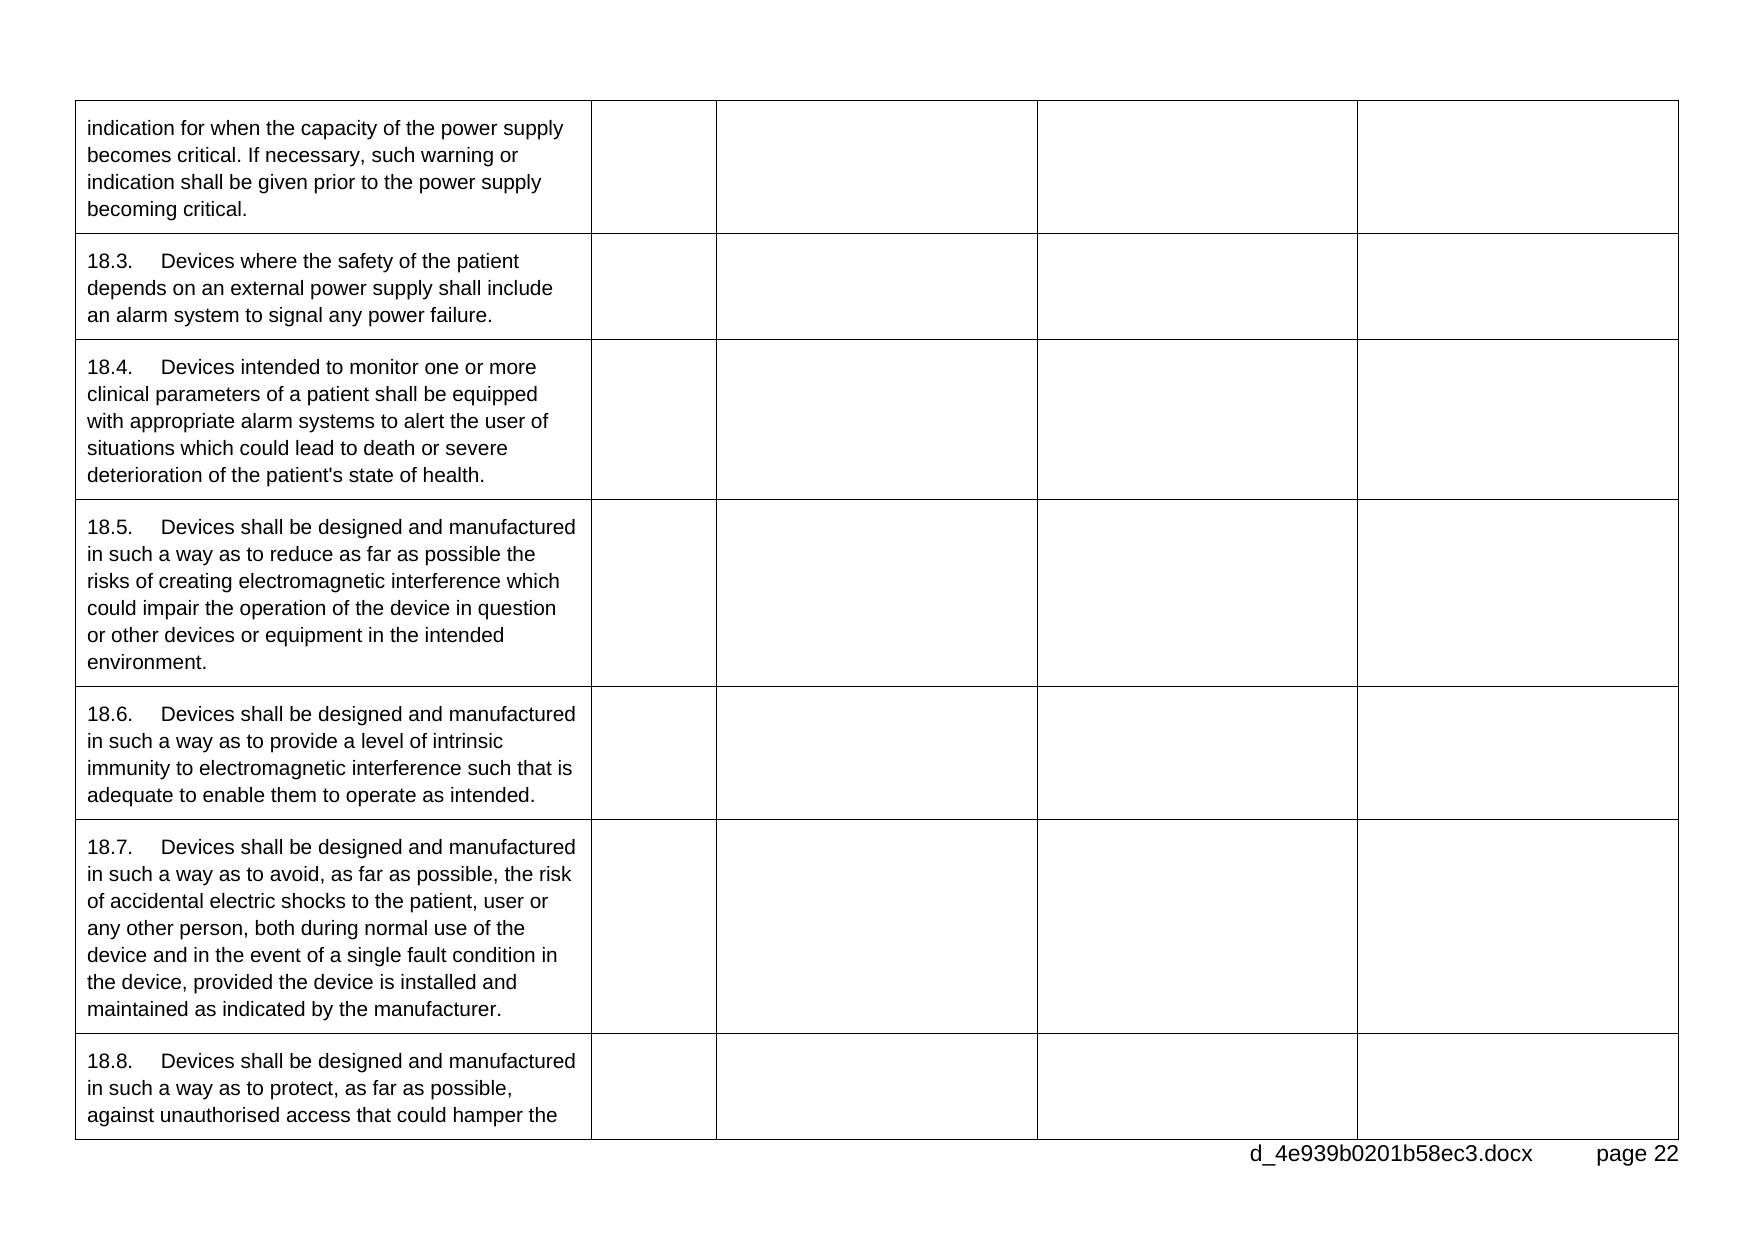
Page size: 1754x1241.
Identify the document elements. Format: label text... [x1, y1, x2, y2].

table_cell [717, 820, 1037, 1033]
table_cell [592, 101, 716, 233]
table_cell [592, 500, 716, 686]
table_cell 18.5. Devices shall be designed and manufactured in such a way as to reduce as far as possible the risks of creating electromagnetic interference which could impair the operation of the device in question or other devices or equipment in the intended environment. [76, 500, 591, 686]
table_cell [592, 340, 716, 499]
table_cell 18.6. Devices shall be designed and manufactured in such a way as to provide a level of intrinsic immunity to electromagnetic interference such that is adequate to enable them to operate as intended. [76, 687, 591, 819]
table_cell [1038, 101, 1357, 233]
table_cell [76, 101, 591, 233]
table_cell [717, 1034, 1037, 1139]
table_cell [1038, 687, 1357, 819]
table_cell [717, 340, 1037, 499]
table_cell [717, 687, 1037, 819]
table_cell [1038, 500, 1357, 686]
table_cell 18.3. Devices where the safety of the patient depends on an external power supply shall include an alarm system to signal any power failure. [76, 234, 591, 339]
table_cell [717, 234, 1037, 339]
table_cell [592, 1034, 716, 1139]
table_cell [1358, 234, 1678, 339]
table_cell [717, 500, 1037, 686]
table_cell [592, 820, 716, 1033]
table_cell [592, 234, 716, 339]
table_cell [1358, 820, 1678, 1033]
table_cell [1358, 500, 1678, 686]
table_cell [1038, 820, 1357, 1033]
table_cell 18.4. Devices intended to monitor one or more clinical parameters of a patient shall be equipped with appropriate alarm systems to alert the user of situations which could lead to death or severe deterioration of the patient's state of health. [76, 340, 591, 499]
table_cell [1358, 340, 1678, 499]
table_cell [1358, 687, 1678, 819]
table_cell 18.7. Devices shall be designed and manufactured in such a way as to avoid, as far as possible, the risk of accidental electric shocks to the patient, user or any other person, both during normal use of the device and in the event of a single fault condition in the device, provided the device is installed and maintained as indicated by the manufacturer. [76, 820, 591, 1033]
table_cell [1358, 1034, 1678, 1139]
table_cell [1038, 340, 1357, 499]
table_cell [1038, 234, 1357, 339]
table_cell [1358, 101, 1678, 233]
table_cell [717, 101, 1037, 233]
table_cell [76, 1034, 591, 1139]
table_cell [592, 687, 716, 819]
table_cell [1038, 1034, 1357, 1139]
